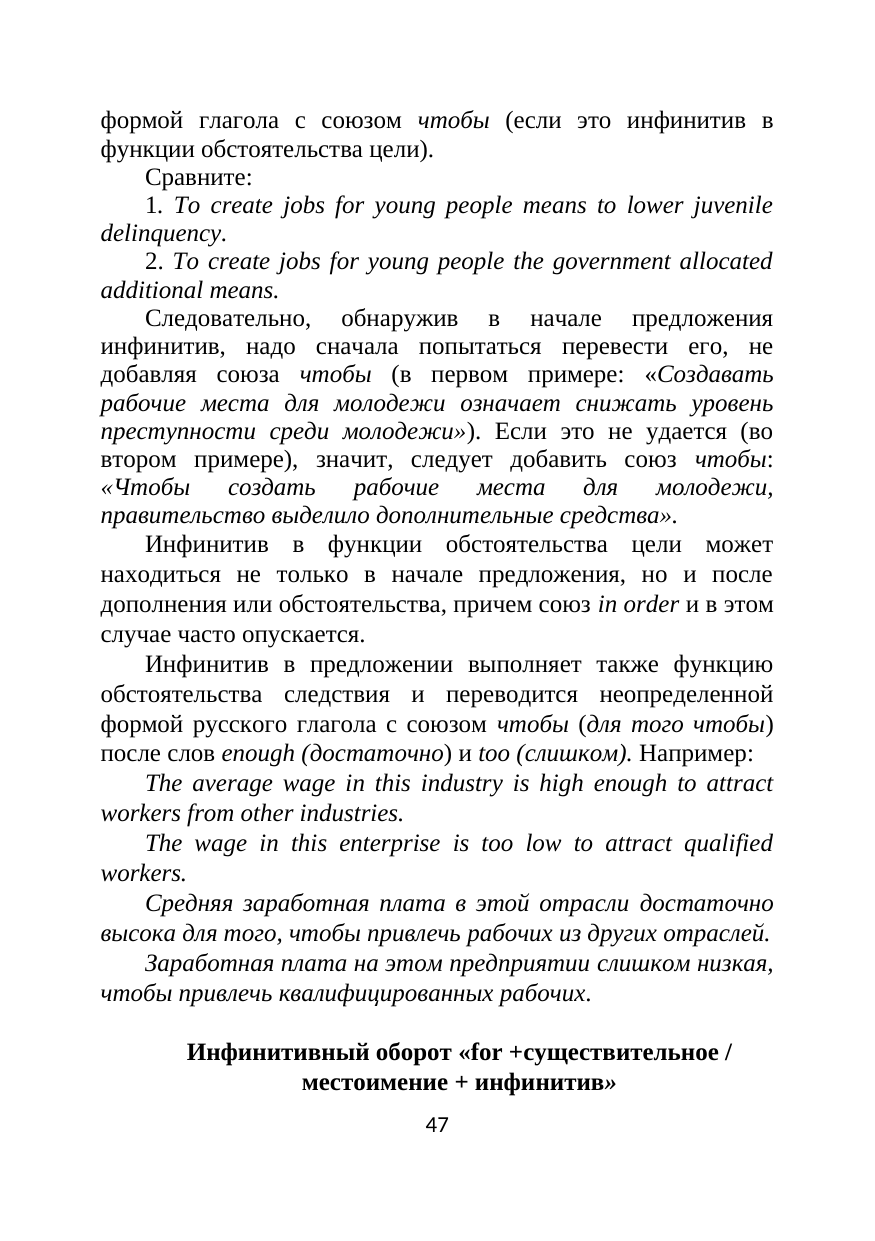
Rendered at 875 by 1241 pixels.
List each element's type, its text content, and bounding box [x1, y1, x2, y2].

text Следовательно, обнаружив в начале предложения инфинитив, надо сначала попытаться перевести его, не добавляя союза чтобы (в первом примере: «Создавать рабочие места для молодежи означает снижать уровень преступности среди молодежи»). Если это не удается (во втором примере), значит, следует добавить союз чтобы: «Чтобы создать рабочие места для молодежи, правительство выделило дополнительные средства». [100, 303, 774, 529]
text Инфинитивный оборот «for +существительное / [100, 1037, 774, 1066]
text Заработная плата на этом предприятии слишком низкая, чтобы привлечь квалифицированных рабочих. [100, 948, 774, 1006]
text The wage in this enterprise is too low to attract qualified workers. [100, 828, 774, 887]
text The average wage in this industry is high enough to attract workers from other industries. [100, 768, 774, 827]
text Средняя заработная плата в этой отрасли достаточно высока для того, чтобы привлечь рабочих из других отраслей. [100, 888, 774, 947]
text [100, 106, 774, 163]
text Инфинитив в предложении выполняет также функцию обстоятельства следствия и переводится неопределенной формой русского глагола с союзом чтобы (для того чтобы) после слов enough (достаточно) и too (слишком). Например: [100, 649, 774, 767]
text Инфинитив в функции обстоятельства цели может находиться не только в начале предложения, но и после дополнения или обстоятельства, причем союз in order и в этом случае часто опускается. [100, 529, 774, 648]
text Сравните: [100, 163, 774, 191]
text 1. То create jobs for young people means to lower juvenile delinquency. [100, 191, 774, 247]
text 2. To create jobs for young people the government allocated additional means. [100, 247, 774, 303]
text местоимение + инфинитив» [100, 1067, 774, 1096]
